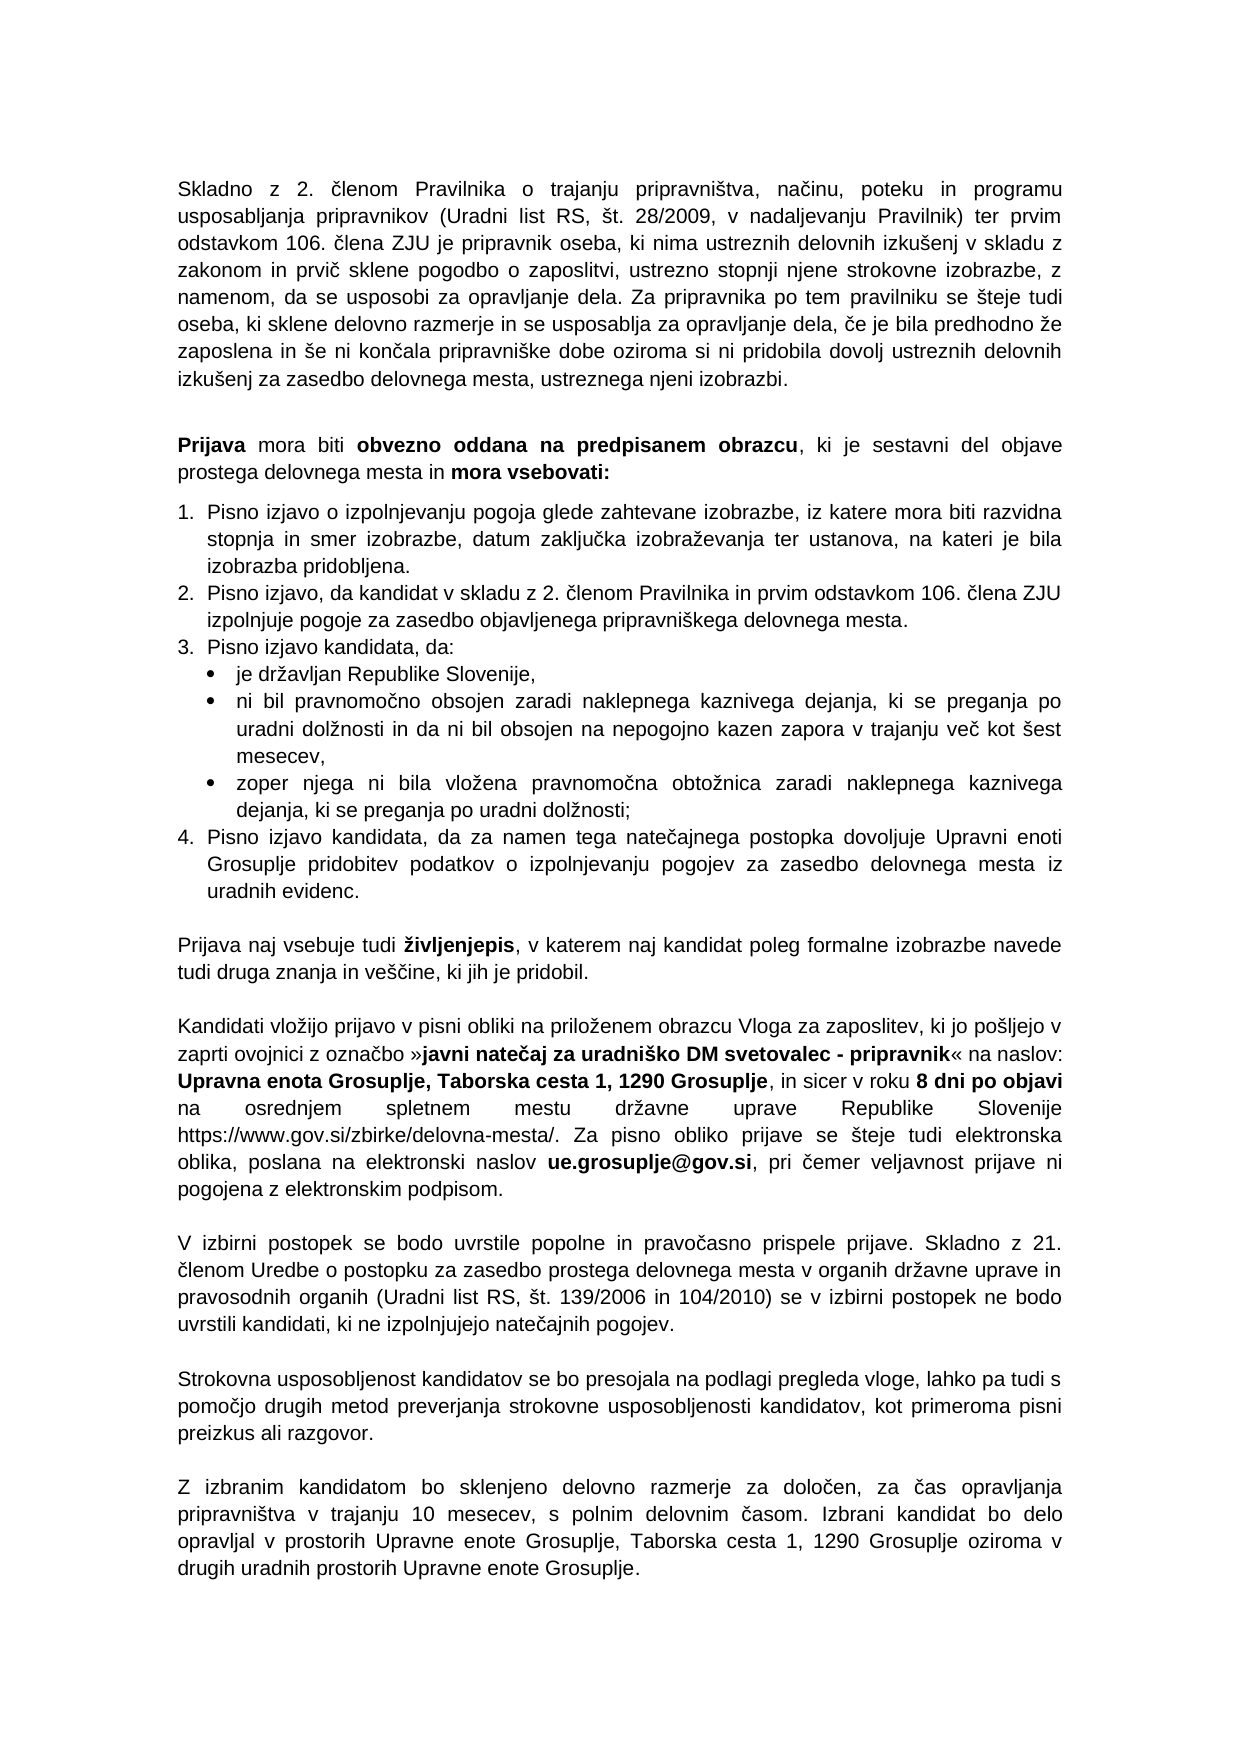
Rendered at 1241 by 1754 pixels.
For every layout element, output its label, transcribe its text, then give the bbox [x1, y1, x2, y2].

text Skladno z 2. členom Pravilnika o trajanju pripravništva, načinu, poteku in programu usposabljanja pripravnikov (Uradni list RS, št. 28/2009, v nadaljevanju Pravilnik) ter prvim odstavkom 106. člena ZJU je pripravnik oseba, ki nima ustreznih delovnih izkušenj v skladu z zakonom in prvič sklene pogodbo o zaposlitvi, ustrezno stopnji njene strokovne izobrazbe, z namenom, da se usposobi za opravljanje dela. Za pripravnika po tem pravilniku se šteje tudi oseba, ki sklene delovno razmerje in se usposablja za opravljanje dela, če je bila predhodno že zaposlena in še ni končala pripravniške dobe oziroma si ni pridobila dovolj ustreznih delovnih izkušenj za zasedbo delovnega mesta, ustreznega njeni izobrazbi. [177, 175, 1063, 391]
list zoper njega ni bila vložena pravnomočna obtožnica zaradi naklepnega kaznivega dejanja, ki se preganja po uradni dolžnosti; [207, 768, 1063, 823]
text V izbirni postopek se bodo uvrstile popolne in pravočasno prispele prijave. Skladno z 21. členom Uredbe o postopku za zasedbo prostega delovnega mesta v organih državne uprave in pravosodnih organih (Uradni list RS, št. 139/2006 in 104/2010) se v izbirni postopek ne bodo uvrstili kandidati, ki ne izpolnjujejo natečajnih pogojev. [177, 1229, 1063, 1337]
list je državljan Republike Slovenije, [207, 660, 1063, 687]
text Prijava mora biti obvezno oddana na predpisanem obrazcu, ki je sestavni del objave prostega delovnega mesta in mora vsebovati: [177, 431, 1063, 485]
text Strokovna usposobljenost kandidatov se bo presojala na podlagi pregleda vloge, lahko pa tudi s pomočjo drugih metod preverjanja strokovne usposobljenosti kandidatov, kot primeroma pisni preizkus ali razgovor. [177, 1364, 1063, 1446]
text Z izbranim kandidatom bo sklenjeno delovno razmerje za določen, za čas opravljanja pripravništva v trajanju 10 mesecev, s polnim delovnim časom. Izbrani kandidat bo delo opravljal v prostorih Upravne enote Grosuplje, Taborska cesta 1, 1290 Grosuplje oziroma v drugih uradnih prostorih Upravne enote Grosuplje. [177, 1473, 1063, 1581]
list ni bil pravnomočno obsojen zaradi naklepnega kaznivega dejanja, ki se preganja po uradni dolžnosti in da ni bil obsojen na nepogojno kazen zapora v trajanju več kot šest mesecev, [207, 687, 1063, 768]
list Pisno izjavo o izpolnjevanju pogoja glede zahtevane izobrazbe, iz katere mora biti razvidna stopnja in smer izobrazbe, datum zaključka izobraževanja ter ustanova, na kateri je bila izobrazba pridobljena. [177, 498, 1063, 579]
list Pisno izjavo kandidata, da za namen tega natečajnega postopka dovoljuje Upravni enoti Grosuplje pridobitev podatkov o izpolnjevanju pogojev za zasedbo delovnega mesta iz uradnih evidenc. [177, 823, 1063, 904]
text Prijava naj vsebuje tudi življenjepis, v katerem naj kandidat poleg formalne izobrazbe navede tudi druga znanja in veščine, ki jih je pridobil. [177, 931, 1063, 985]
list Pisno izjavo kandidata, da: [177, 633, 1063, 660]
list Pisno izjavo, da kandidat v skladu z 2. členom Pravilnika in prvim odstavkom 106. člena ZJU izpolnjuje pogoje za zasedbo objavljenega pripravniškega delovnega mesta. [177, 579, 1063, 633]
text Kandidati vložijo prijavo v pisni obliki na priloženem obrazcu Vloga za zaposlitev, ki jo pošljejo v zaprti ovojnici z označbo »javni natečaj za uradniško DM svetovalec - pripravnik« na naslov: Upravna enota Grosuplje, Taborska cesta 1, 1290 Grosuplje, in sicer v roku 8 dni po objavi na osrednjem spletnem mestu državne uprave Republike Slovenije https://www.gov.si/zbirke/delovna-mesta/. Za pisno obliko prijave se šteje tudi elektronska oblika, poslana na elektronski naslov ue.grosuplje@gov.si, pri čemer veljavnost prijave ni pogojena z elektronskim podpisom. [177, 1012, 1063, 1202]
